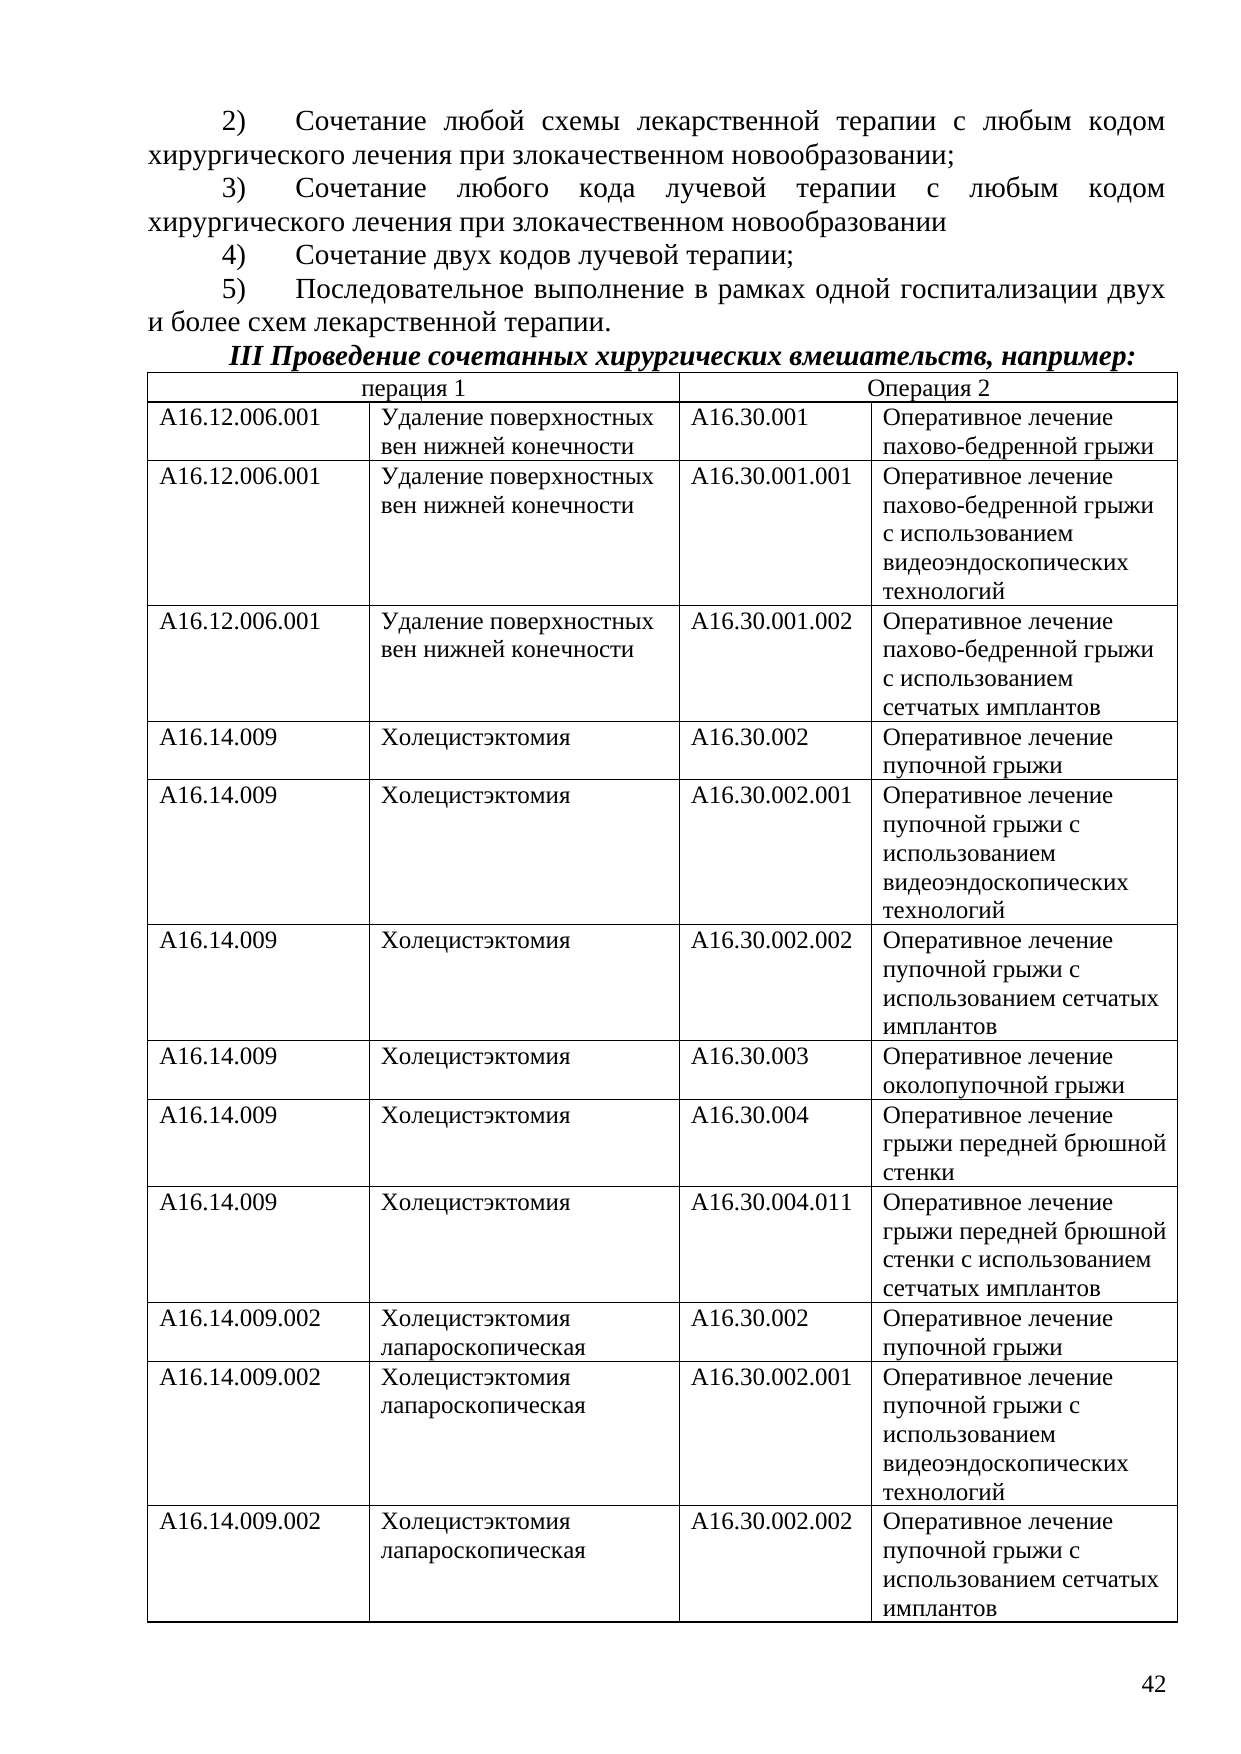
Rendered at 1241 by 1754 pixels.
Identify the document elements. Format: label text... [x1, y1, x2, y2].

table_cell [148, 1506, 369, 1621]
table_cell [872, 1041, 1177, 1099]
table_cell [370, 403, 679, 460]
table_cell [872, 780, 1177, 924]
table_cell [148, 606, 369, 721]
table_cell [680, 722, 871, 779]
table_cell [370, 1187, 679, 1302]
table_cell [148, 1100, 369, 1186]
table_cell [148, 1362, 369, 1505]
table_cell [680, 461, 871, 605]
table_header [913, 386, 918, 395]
list Последовательное выполнение в рамках одной госпитализации двух и более схем лекарственной терапии. [148, 271, 1166, 338]
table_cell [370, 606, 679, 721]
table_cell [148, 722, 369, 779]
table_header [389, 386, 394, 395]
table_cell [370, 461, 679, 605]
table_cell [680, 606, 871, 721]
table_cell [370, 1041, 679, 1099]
list Сочетание двух кодов лучевой терапии; [148, 237, 1166, 271]
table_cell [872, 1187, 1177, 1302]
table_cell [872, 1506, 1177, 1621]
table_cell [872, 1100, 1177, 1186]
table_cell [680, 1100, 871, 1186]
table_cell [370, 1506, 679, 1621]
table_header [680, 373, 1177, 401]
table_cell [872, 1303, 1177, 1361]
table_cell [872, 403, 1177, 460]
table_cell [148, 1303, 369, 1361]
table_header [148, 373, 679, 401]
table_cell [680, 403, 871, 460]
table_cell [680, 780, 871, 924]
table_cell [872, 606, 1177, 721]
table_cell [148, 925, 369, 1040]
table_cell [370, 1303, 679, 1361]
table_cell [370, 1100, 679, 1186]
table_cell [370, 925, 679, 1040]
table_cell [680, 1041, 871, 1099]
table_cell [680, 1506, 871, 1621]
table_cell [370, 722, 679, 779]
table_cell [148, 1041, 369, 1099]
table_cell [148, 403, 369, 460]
list Сочетание любого кода лучевой терапии с любым кодом хирургического лечения при злокачественном новообразовании [148, 170, 1166, 237]
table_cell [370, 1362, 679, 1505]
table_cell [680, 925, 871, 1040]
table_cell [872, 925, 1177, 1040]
list Сочетание любой схемы лекарственной терапии с любым кодом хирургического лечения при злокачественном новообразовании; [148, 103, 1166, 170]
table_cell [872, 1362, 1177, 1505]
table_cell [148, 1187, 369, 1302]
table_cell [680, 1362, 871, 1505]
text III Проведение сочетанных хирургических вмешательств, например: [148, 338, 1166, 372]
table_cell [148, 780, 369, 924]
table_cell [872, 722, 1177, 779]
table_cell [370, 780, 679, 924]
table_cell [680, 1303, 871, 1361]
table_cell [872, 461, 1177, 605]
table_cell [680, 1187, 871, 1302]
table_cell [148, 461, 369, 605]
